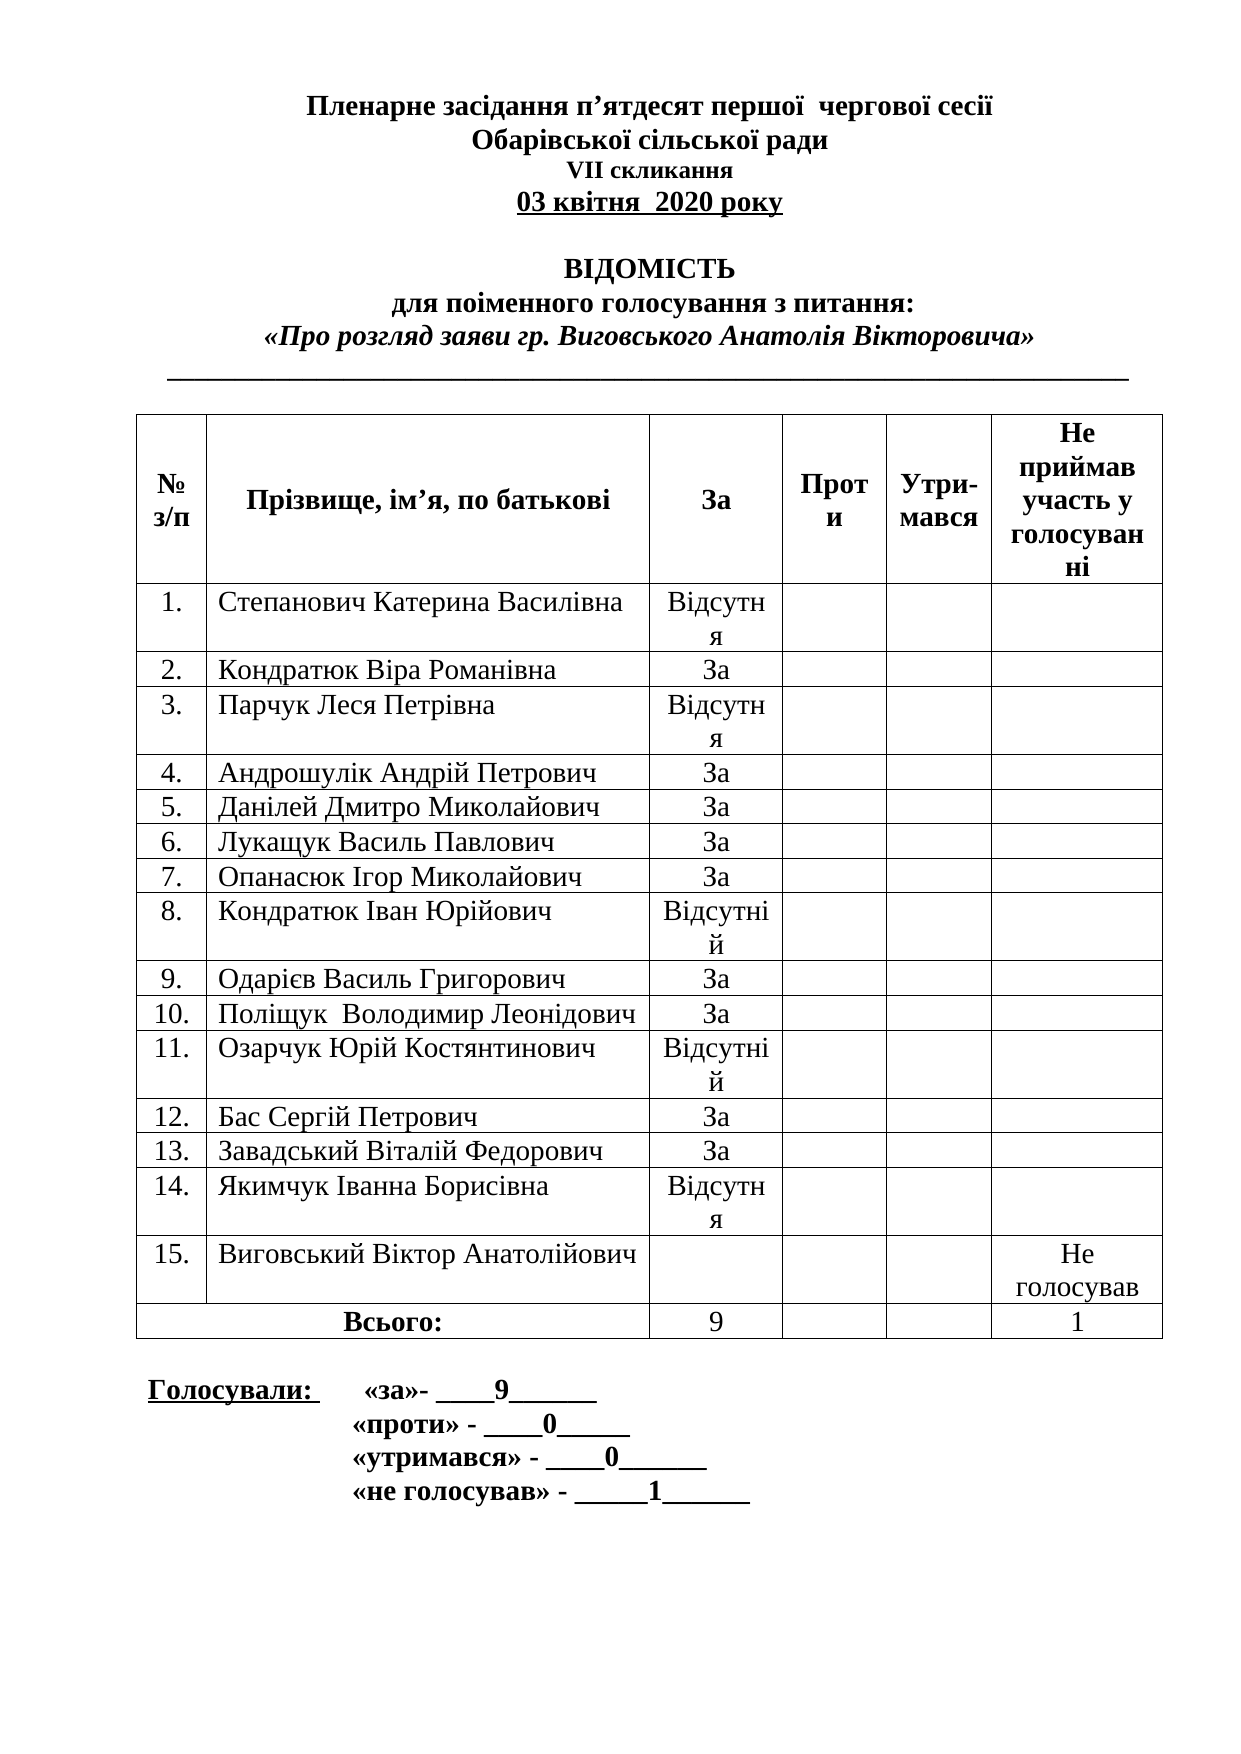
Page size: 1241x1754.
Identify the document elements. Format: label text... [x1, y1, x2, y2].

table_cell [992, 755, 1162, 788]
table_cell Завадський Віталій Федорович [207, 1133, 649, 1167]
table_cell [887, 996, 991, 1029]
table_cell 2. [137, 652, 206, 686]
table_header За [650, 415, 782, 583]
table_cell [887, 1031, 991, 1098]
table_cell [783, 652, 886, 686]
table_cell 5. [137, 790, 206, 823]
table_cell [783, 1304, 886, 1338]
table_cell За [650, 996, 782, 1029]
table_cell [992, 996, 1162, 1029]
table_cell За [650, 859, 782, 892]
table_cell За [650, 790, 782, 823]
table_cell [992, 1031, 1162, 1098]
table_cell 10. [137, 996, 206, 1029]
table_header Утри-мався [887, 415, 991, 583]
text Обарівської сільської ради [148, 122, 1152, 156]
table_header Не приймав участь у голосуванні [992, 415, 1162, 583]
table_cell [992, 824, 1162, 858]
table_cell За [650, 824, 782, 858]
text «не голосував» - _____1______ [148, 1473, 1152, 1506]
table_cell Відсутня [650, 584, 782, 651]
table_cell [887, 893, 991, 960]
table_cell За [650, 1099, 782, 1132]
text для поіменного голосування з питання: [148, 285, 1152, 318]
table_cell [992, 1099, 1162, 1132]
table_cell 14. [137, 1168, 206, 1235]
text ВІДОМІСТЬ [148, 251, 1152, 285]
table_cell Кондратюк Віра Романівна [207, 652, 649, 686]
table_cell [783, 996, 886, 1029]
table_cell [783, 755, 886, 788]
table_cell Опанасюк Ігор Миколайович [207, 859, 649, 892]
table_cell Відсутня [650, 687, 782, 754]
table_cell Якимчук Іванна Борисівна [207, 1168, 649, 1235]
table_cell Відсутній [650, 893, 782, 960]
table_cell 9. [137, 961, 206, 995]
table_cell [783, 1099, 886, 1132]
table_cell Бас Сергій Петрович [207, 1099, 649, 1132]
text «Про розгляд заяви гр. Виговського Анатолія Вікторовича» [148, 318, 1152, 352]
table_cell Озарчук Юрій Костянтинович [207, 1031, 649, 1098]
table_cell Данілей Дмитро Миколайович [207, 790, 649, 823]
table_cell [783, 790, 886, 823]
table_header Прізвище, ім’я, по батькові [207, 415, 649, 583]
table_cell [992, 1168, 1162, 1235]
table_cell [887, 1168, 991, 1235]
table_cell [992, 652, 1162, 686]
table_cell За [650, 755, 782, 788]
text Пленарне засідання п’ятдесят першої чергової сесії [148, 88, 1152, 122]
table_cell [887, 584, 991, 651]
table_cell [783, 687, 886, 754]
table_cell [887, 790, 991, 823]
table_cell [887, 859, 991, 892]
table_cell 3. [137, 687, 206, 754]
table_cell [992, 1133, 1162, 1167]
text _______________________________________________________________________ [148, 352, 1152, 383]
table_header № з/п [137, 415, 206, 583]
table_cell [783, 824, 886, 858]
table_cell Відсутній [650, 1031, 782, 1098]
table_cell [887, 1236, 991, 1303]
table_cell [992, 961, 1162, 995]
table_cell [783, 961, 886, 995]
table_cell Поліщук Володимир Леонідович [207, 996, 649, 1029]
table_cell За [650, 652, 782, 686]
table_cell Парчук Леся Петрівна [207, 687, 649, 754]
table_cell 15. [137, 1236, 206, 1303]
table_cell 11. [137, 1031, 206, 1098]
table_cell [887, 1099, 991, 1132]
table_cell Лукащук Василь Павлович [207, 824, 649, 858]
table_cell [887, 687, 991, 754]
table_cell [887, 824, 991, 858]
table_cell 13. [137, 1133, 206, 1167]
table_cell [783, 584, 886, 651]
table_cell Відсутня [650, 1168, 782, 1235]
table_cell 8. [137, 893, 206, 960]
table_cell 9 [650, 1304, 782, 1338]
table_cell 4. [137, 755, 206, 788]
table_cell [650, 1236, 782, 1303]
table_cell [992, 687, 1162, 754]
table_cell [783, 1133, 886, 1167]
table_cell [887, 1133, 991, 1167]
table_cell [887, 755, 991, 788]
table_cell 1 [992, 1304, 1162, 1338]
table_header Проти [783, 415, 886, 583]
table_cell [783, 1168, 886, 1235]
table_cell [783, 859, 886, 892]
table_cell [992, 584, 1162, 651]
text Голосували: «за»- ____9______ [148, 1372, 1152, 1406]
table_cell За [650, 1133, 782, 1167]
table_cell [783, 893, 886, 960]
text 03 квітня 2020 року [148, 184, 1152, 218]
table_cell Виговський Віктор Анатолійович [207, 1236, 649, 1303]
text «утримався» - ____0______ [148, 1439, 1152, 1473]
table_cell Кондратюк Іван Юрійович [207, 893, 649, 960]
table_cell За [650, 961, 782, 995]
table_cell 12. [137, 1099, 206, 1132]
table_cell Степанович Катерина Василівна [207, 584, 649, 651]
table_cell Андрошулік Андрій Петрович [207, 755, 649, 788]
table_cell [887, 961, 991, 995]
table_cell Всього: [137, 1304, 649, 1338]
table_cell [783, 1236, 886, 1303]
text VII скликання [148, 156, 1152, 184]
table_cell [992, 859, 1162, 892]
text «проти» - ____0_____ [148, 1406, 1152, 1439]
table_cell [992, 790, 1162, 823]
table_cell 7. [137, 859, 206, 892]
table_cell [887, 652, 991, 686]
table_cell Одарієв Василь Григорович [207, 961, 649, 995]
table_cell [992, 893, 1162, 960]
table_cell [887, 1304, 991, 1338]
table_cell 1. [137, 584, 206, 651]
table_cell Не голосував [992, 1236, 1162, 1303]
table_cell 6. [137, 824, 206, 858]
table_cell [783, 1031, 886, 1098]
